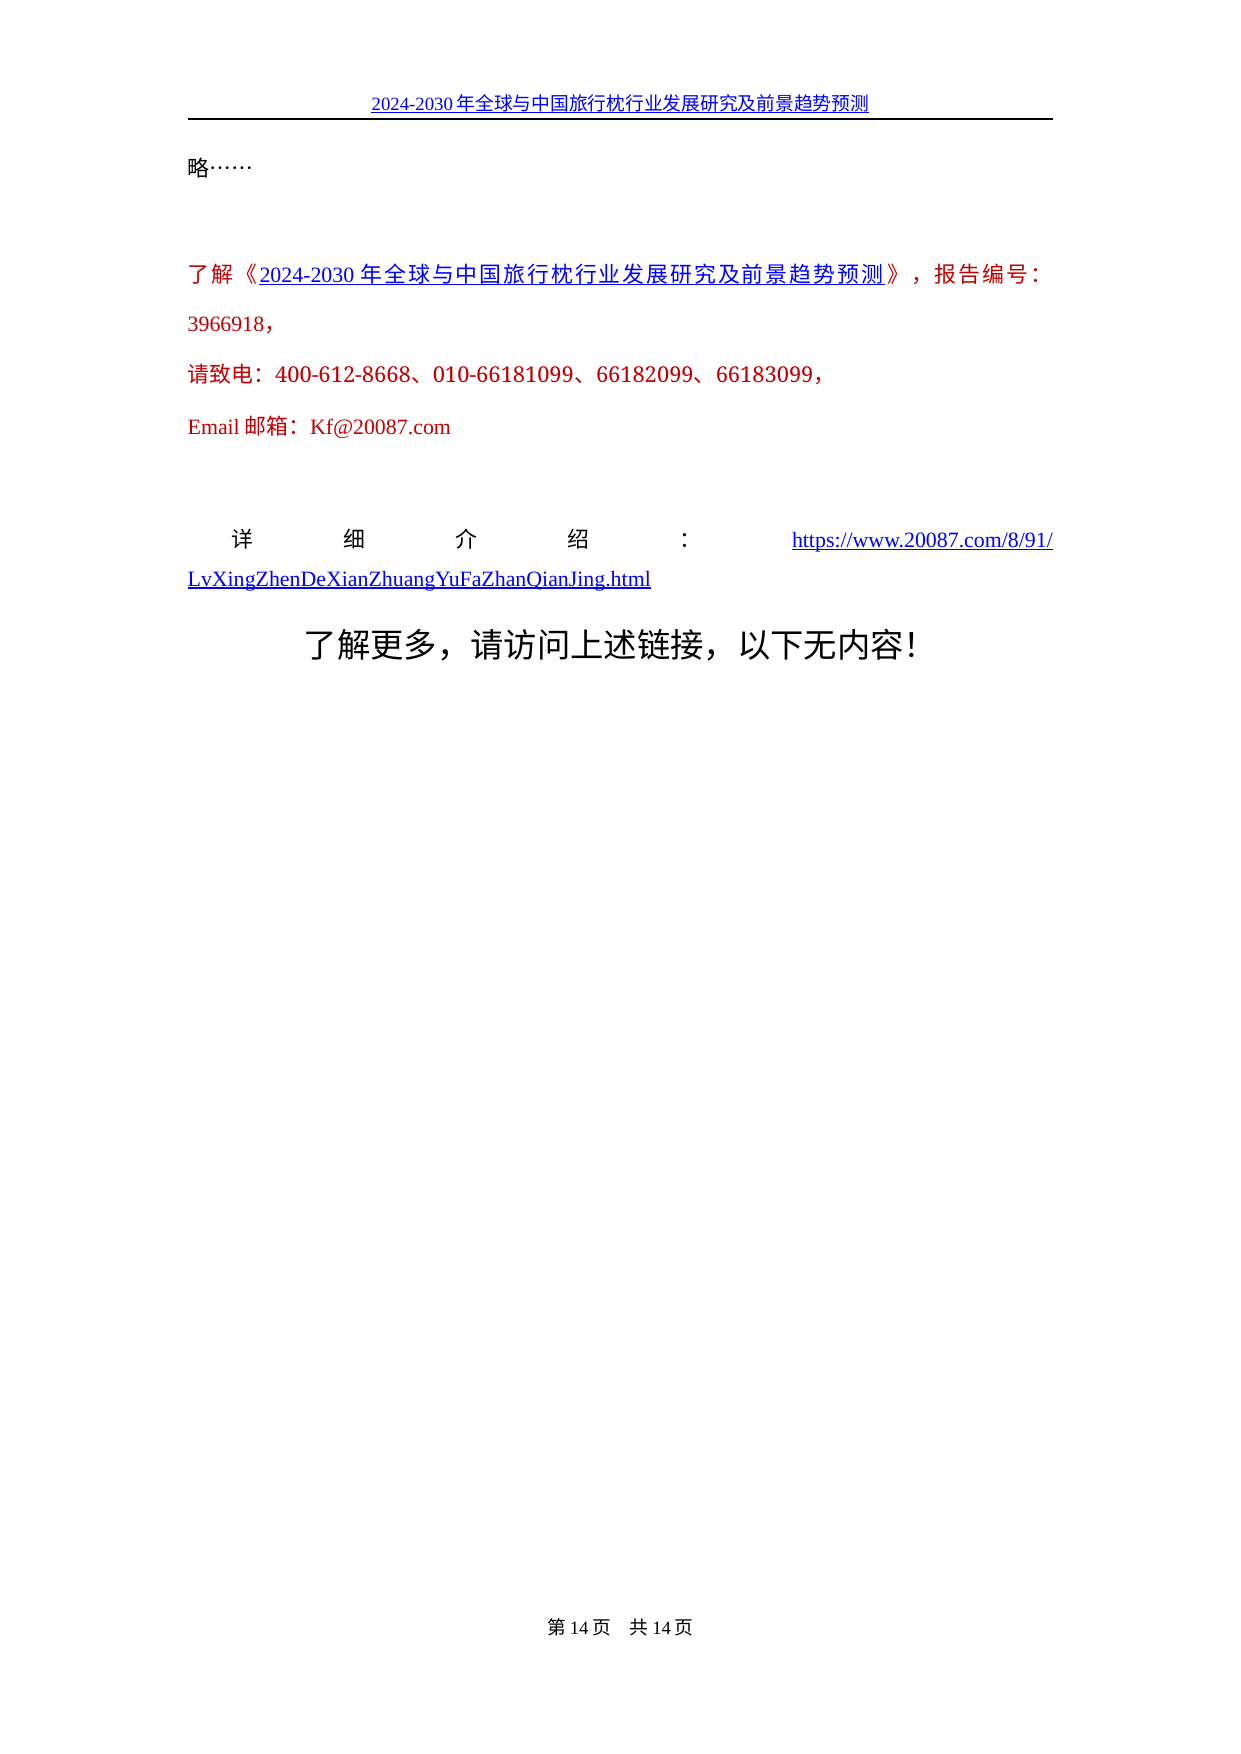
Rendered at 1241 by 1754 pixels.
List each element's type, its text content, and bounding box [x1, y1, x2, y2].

text 详细介绍：https://www.20087.com/8/91/LvXingZhenDeXianZhuangYuFaZhanQianJing.html [187, 521, 1053, 594]
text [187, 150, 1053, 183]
text Email邮箱：Kf@20087.com [187, 408, 1053, 441]
text 了解《2024-2030年全球与中国旅行枕行业发展研究及前景趋势预测》，报告编号：3966918， [187, 257, 1053, 338]
title 了解更多，请访问上述链接，以下无内容！ [187, 610, 1053, 675]
text 请致电：400-612-8668、010-66181099、66182099、66183099， [187, 357, 1053, 389]
